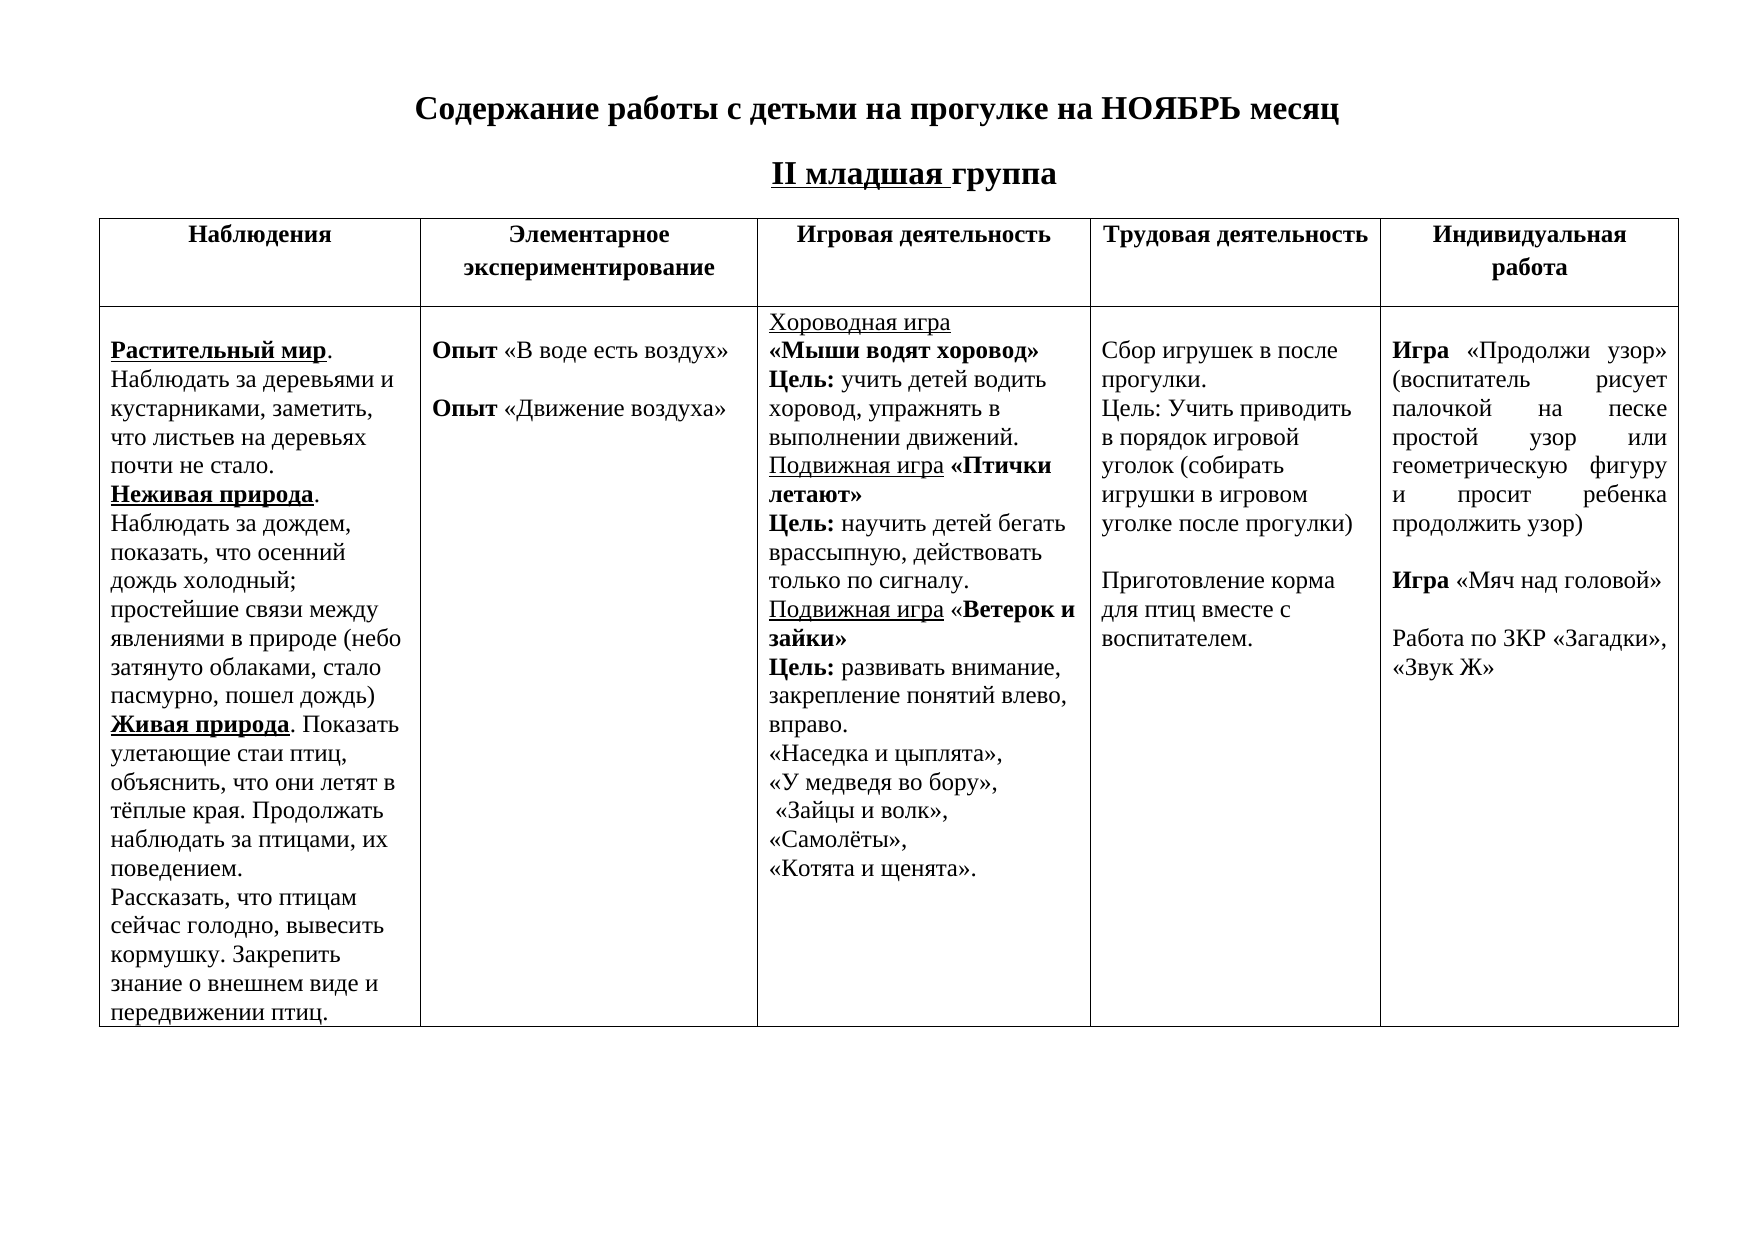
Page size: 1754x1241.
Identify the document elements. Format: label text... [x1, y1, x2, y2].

table_header Элементарное экспериментирование [421, 219, 757, 306]
text II младшая группа [99, 153, 1679, 192]
table_cell Сбор игрушек в после прогулки. Цель: Учить приводить в порядок игровой уголок (собирать игрушки в игровом уголке после прогулки) Приготовление корма для птиц вместе с воспитателем. [1091, 307, 1380, 1026]
table_cell Опыт «В воде есть воздух» Опыт «Движение воздуха» [421, 307, 757, 1026]
table_cell Игра «Продолжи узор» (воспитатель рисует палочкой на песке простой узор или геометрическую фигуру и просит ребенка продолжить узор) Игра «Мяч над головой» Работа по ЗКР «Загадки», «Звук Ж» [1381, 307, 1678, 1026]
table_header Индивидуальная работа [1381, 219, 1678, 306]
table_cell Растительный мир. Наблюдать за деревьями и кустарниками, заметить, что листьев на деревьях почти не стало. Неживая природа. Наблюдать за дождем, показать, что осенний дождь холодный; простейшие связи между явлениями в природе (небо затянуто облаками, стало пасмурно, пошел дождь) Живая природа. Показать улетающие стаи птиц, объяснить, что они летят в тёплые края. Продолжать наблюдать за птицами, их поведением. Рассказать, что птицам сейчас голодно, вывесить кормушку. Закрепить знание о внешнем виде и передвижении птиц. [100, 307, 420, 1026]
table_header Наблюдения [100, 219, 420, 306]
table_header Игровая деятельность [758, 219, 1090, 306]
text Содержание работы с детьми на прогулке на НОЯБРЬ месяц [75, 88, 1679, 127]
table_cell Хороводная игра «Мыши водят хоровод» Цель: учить детей водить хоровод, упражнять в выполнении движений. Подвижная игра «Птички летают» Цель: научить детей бегать врассыпную, действовать только по сигналу. Подвижная игра «Ветерок и зайки» Цель: развивать внимание, закрепление понятий влево, вправо. «Наседка и цыплята», «У медведя во бору», «Зайцы и волк», «Самолёты», «Котята и щенята». [758, 307, 1090, 1026]
table_header Трудовая деятельность [1091, 219, 1380, 306]
